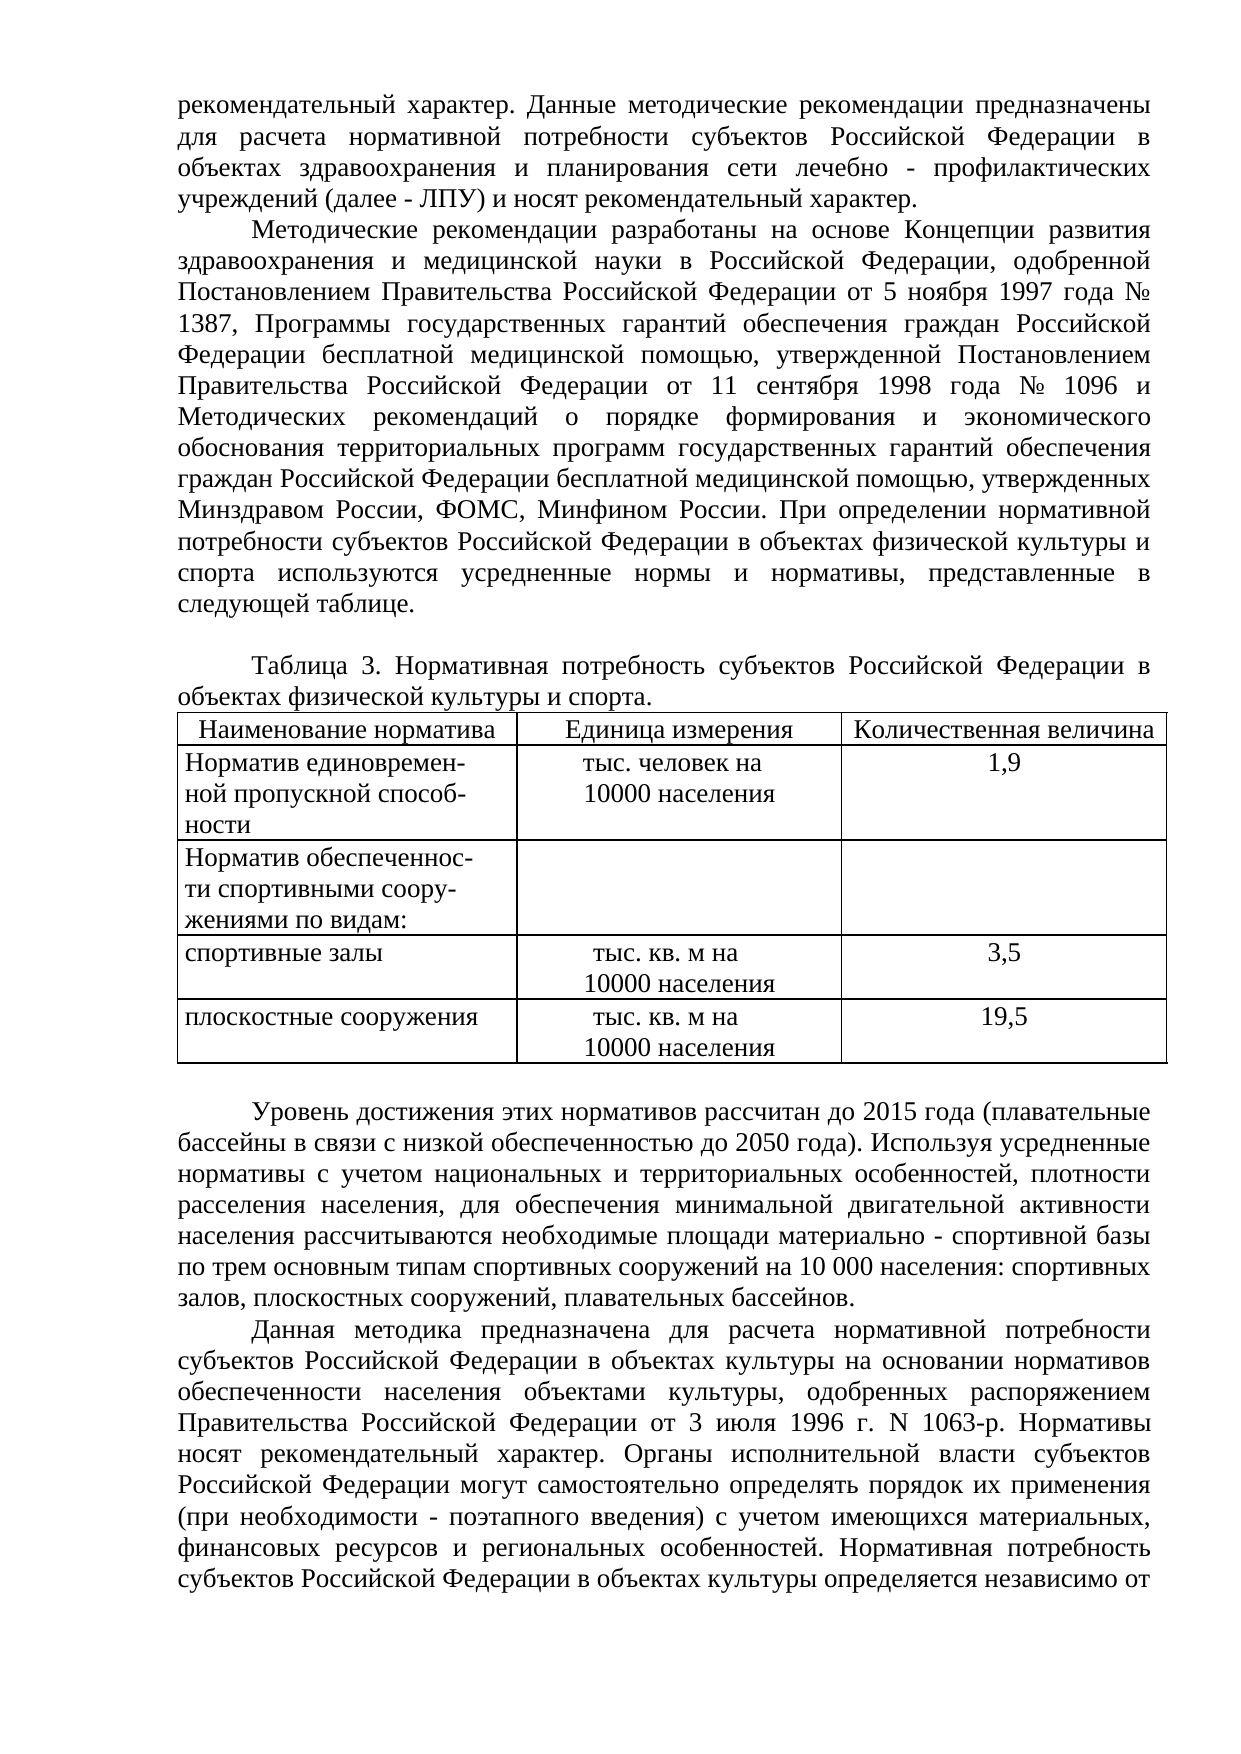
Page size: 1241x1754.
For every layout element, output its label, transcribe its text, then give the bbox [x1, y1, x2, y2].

table_header Количественная величина [842, 713, 1166, 744]
table_cell тыс. кв. м на 10000 населения [518, 1000, 841, 1062]
table_header Единица измерения [518, 713, 841, 744]
table_cell 3,5 [842, 936, 1166, 998]
table_cell тыс. человек на 10000 населения [518, 746, 841, 839]
text Таблица 3. Нормативная потребность субъектов Российской Федерации в объектах физической культуры и спорта. [177, 649, 1152, 712]
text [177, 1313, 1152, 1593]
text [177, 89, 1152, 213]
text Методические рекомендации разработаны на основе Концепции развития здравоохранения и медицинской науки в Российской Федерации, одобренной Постановлением Правительства Российской Федерации от 5 ноября 1387, Программы государственных гарантий обеспечения граждан Российской Федерации бесплатной медицинской помощью, утвержденной Постановлением Правительства Российской Федерации от 11 сентября № 1096 и Методических рекомендаций о порядке формирования и экономического обоснования территориальных программ государственных гарантий обеспечения граждан Российской Федерации бесплатной медицинской помощью, утвержденных Минздравом России, ФОМС, Минфином России. При определении нормативной потребности субъектов Российской Федерации в объектах физической культуры и спорта используются усредненные нормы и нормативы, представленные в следующей таблице. [177, 213, 1152, 618]
table_cell Норматив единовремен- ной пропускной способ- ности [178, 746, 516, 839]
table_cell Норматив обеспеченнос- ти спортивными соору- жениями по видам: [178, 841, 516, 934]
table_cell 1,9 [842, 746, 1166, 839]
table_header Наименование норматива [178, 713, 516, 744]
table_cell спортивные залы [178, 936, 516, 998]
table_cell [842, 841, 1166, 934]
table_cell [518, 841, 841, 934]
table_cell плоскостные сооружения [178, 1000, 516, 1062]
table_cell 19,5 [842, 1000, 1166, 1062]
text Уровень достижения этих нормативов рассчитан до 2015 года (плавательные бассейны в связи с низкой обеспеченностью до 2050 года). Используя усредненные нормативы с учетом национальных и территориальных особенностей, плотности расселения населения, для обеспечения минимальной двигательной активности населения рассчитываются необходимые площади материально - спортивной базы по трем основным типам спортивных сооружений на 10 000 населения: спортивных залов, плоскостных сооружений, плавательных бассейнов. [177, 1095, 1152, 1313]
table_cell тыс. кв. м на 10000 населения [518, 936, 841, 998]
